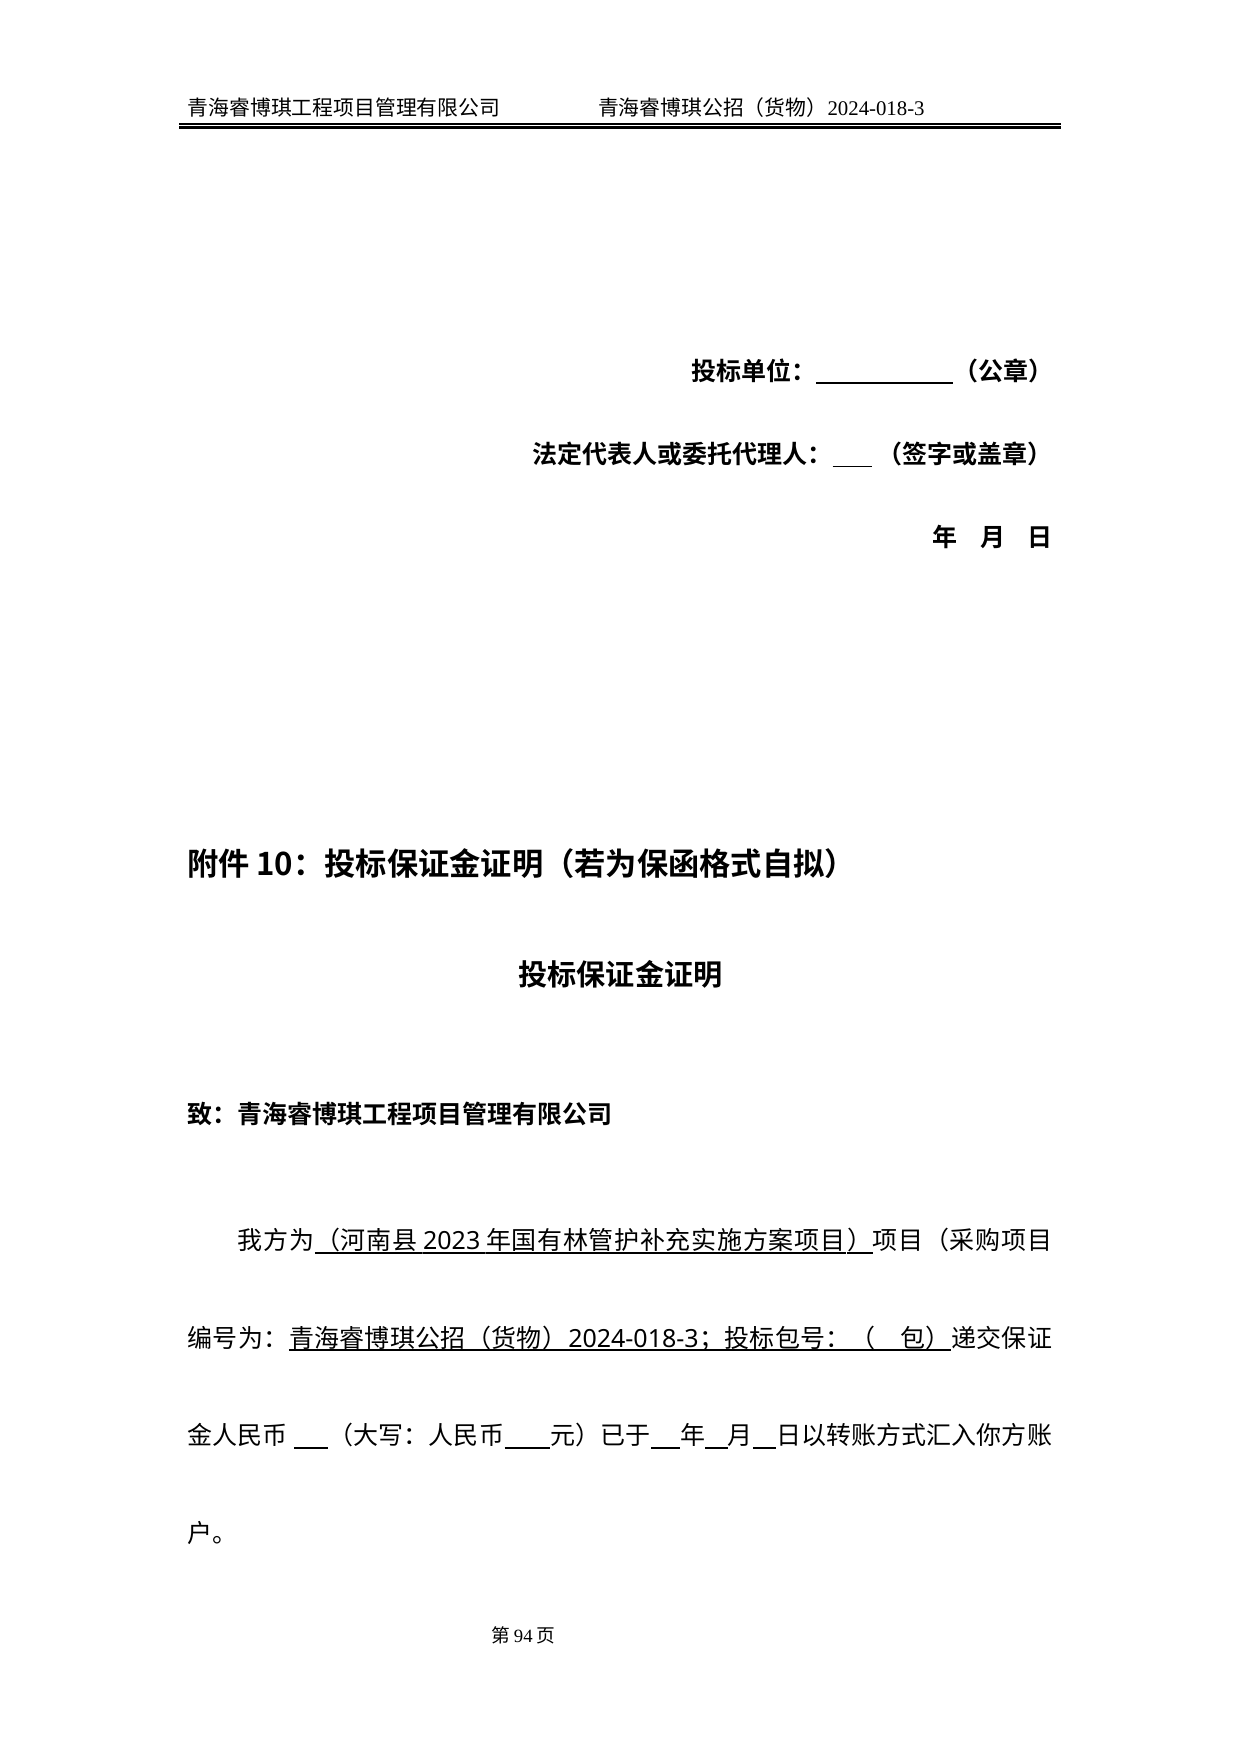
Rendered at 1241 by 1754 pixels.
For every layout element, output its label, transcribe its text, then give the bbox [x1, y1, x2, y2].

text 致：青海睿博琪工程项目管理有限公司 [187, 1080, 1053, 1145]
text 法定代表人或委托代理人： （签字或盖章） [187, 420, 1053, 485]
text 投标保证金证明 [187, 952, 1053, 994]
text 投标单位： （公章） [187, 337, 1053, 402]
text 年 月 日 [187, 503, 1053, 568]
text 附件10：投标保证金证明（若为保函格式自拟） [187, 839, 1053, 884]
text 我方为（河南县2023年国有林管护补充实施方案项目）项目（采购项目编号为：青海睿博琪公招（货物）2024-018-3；投标包号：（ 包）递交保证金人民币 （大写：人民币 元）已于 年 月 日以转账方式汇入你方账户。 [187, 1206, 1053, 1564]
